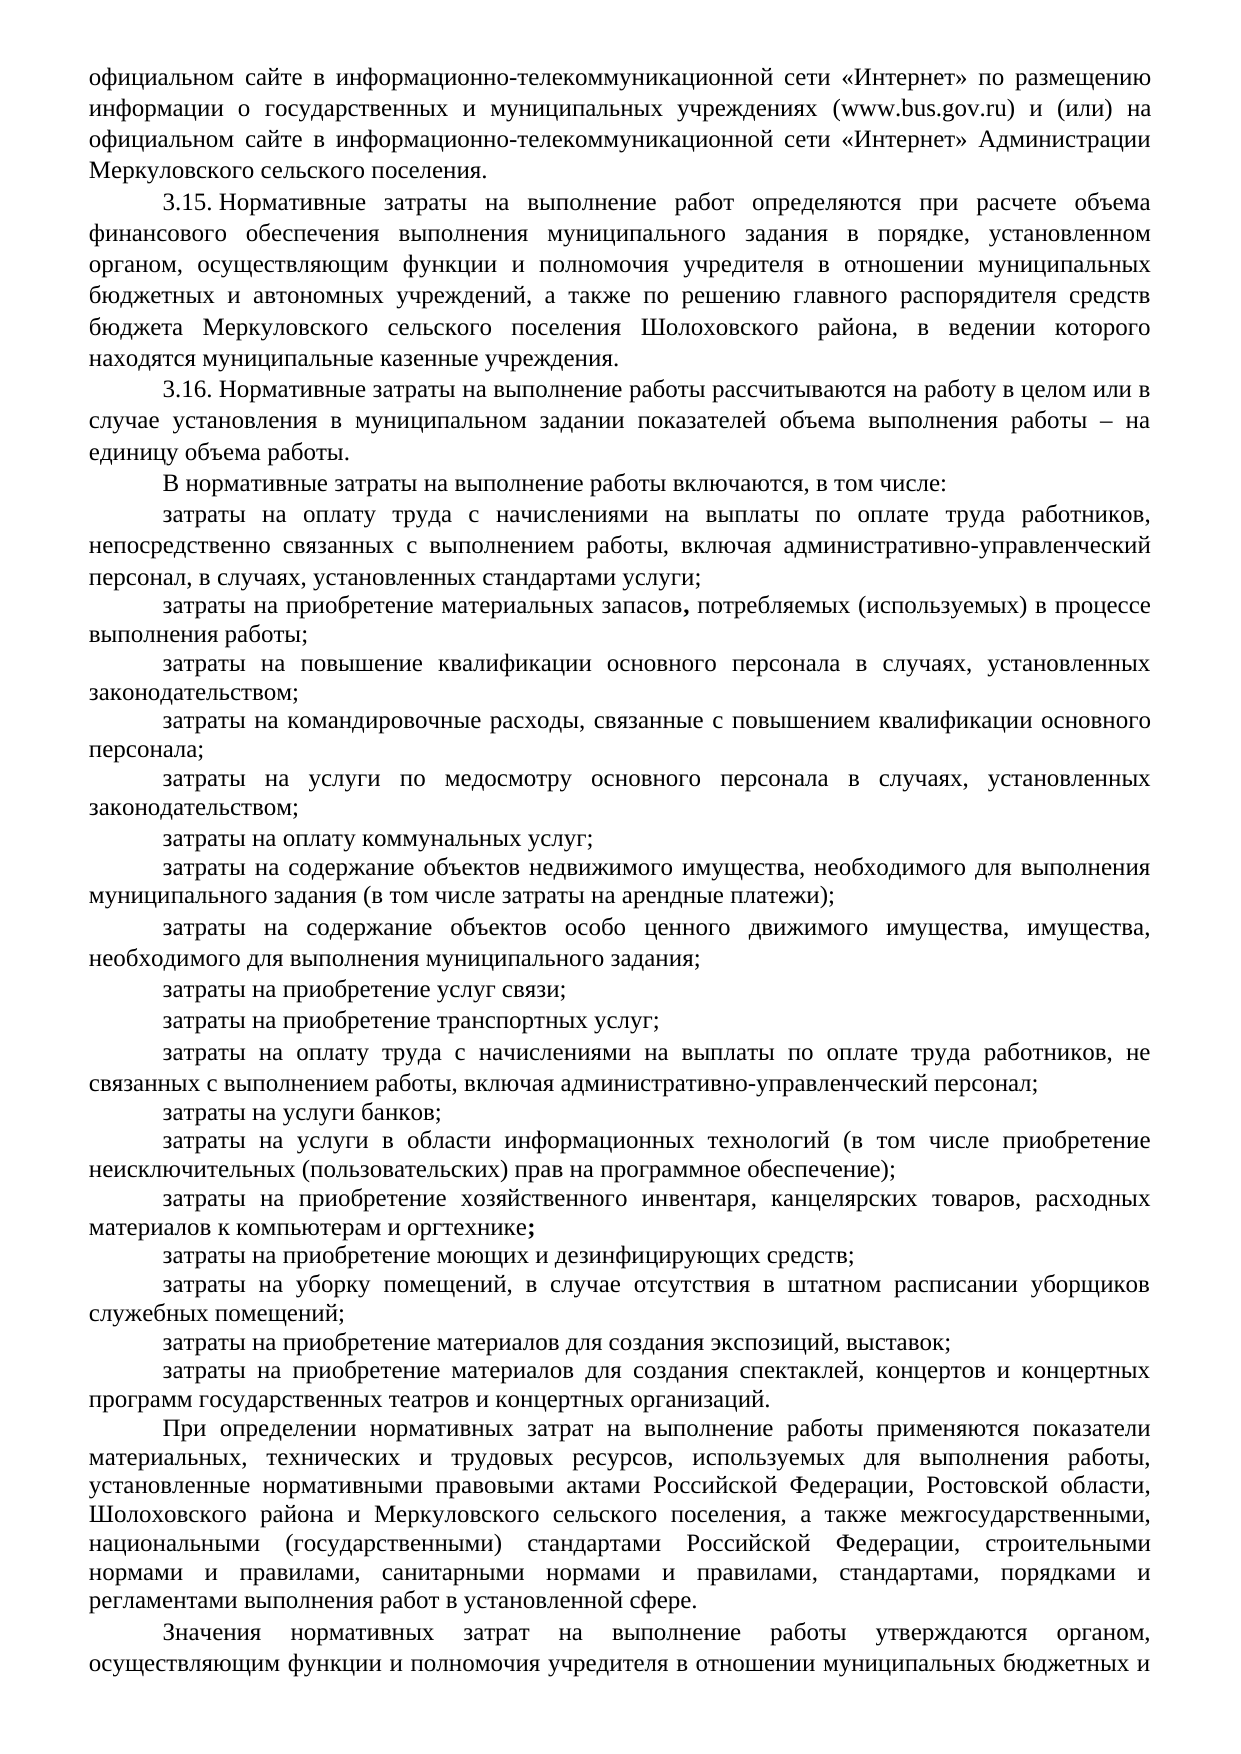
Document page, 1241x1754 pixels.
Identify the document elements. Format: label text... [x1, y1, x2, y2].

text затраты на содержание объектов особо ценного движимого имущества, имущества, необходимого для выполнения муниципального задания; [89, 909, 1152, 972]
text затраты на командировочные расходы, связанные с повышением квалификации основного персонала; [89, 705, 1152, 763]
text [89, 59, 1152, 184]
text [89, 1614, 1152, 1677]
text затраты на приобретение материалов для создания экспозиций, выставок; [89, 1327, 1152, 1355]
text затраты на приобретение материалов для создания спектаклей, концертов и концертных программ государственных театров и концертных организаций. [89, 1355, 1152, 1413]
text затраты на уборку помещений, в случае отсутствия в штатном расписании уборщиков служебных помещений; [89, 1269, 1152, 1327]
text затраты на приобретение материальных запасов, потребляемых (используемых) в процессе выполнения работы; [89, 590, 1152, 648]
text затраты на услуги по медосмотру основного персонала в случаях, установленных законодательством; [89, 763, 1152, 820]
text В нормативные затраты на выполнение работы включаются, в том числе: [89, 465, 1152, 497]
text затраты на приобретение хозяйственного инвентаря, канцелярских товаров, расходных материалов к компьютерам и оргтехнике; [89, 1183, 1152, 1240]
text 3.15. Нормативные затраты на выполнение работ определяются при расчете объема финансового обеспечения выполнения муниципального задания в порядке, установленном органом, осуществляющим функции и полномочия учредителя в отношении муниципальных бюджетных и автономных учреждений, а также по решению главного распорядителя средств бюджета Меркуловского сельского поселения Шолоховского района, в ведении которого находятся муниципальные казенные учреждения. [89, 184, 1152, 372]
text затраты на оплату труда с начислениями на выплаты по оплате труда работников, непосредственно связанных с выполнением работы, включая административно-управленческий персонал, в случаях, установленных стандартами услуги; [89, 497, 1152, 590]
text затраты на оплату труда с начислениями на выплаты по оплате труда работников, не связанных с выполнением работы, включая административно-управленческий персонал; [89, 1034, 1152, 1097]
text затраты на оплату коммунальных услуг; [89, 820, 1152, 852]
text затраты на повышение квалификации основного персонала в случаях, установленных законодательством; [89, 648, 1152, 705]
text затраты на приобретение моющих и дезинфицирующих средств; [89, 1240, 1152, 1269]
text При определении нормативных затрат на выполнение работы применяются показатели материальных, технических и трудовых ресурсов, используемых для выполнения работы, установленные нормативными правовыми актами Российской Федерации, Ростовской области, Шолоховского района и Меркуловского сельского поселения, а также межгосударственными, национальными (государственными) стандартами Российской Федерации, строительными нормами и правилами, санитарными нормами и правилами, стандартами, порядками и регламентами выполнения работ в установленной сфере. [89, 1413, 1152, 1614]
text затраты на услуги банков; [89, 1097, 1152, 1125]
text затраты на услуги в области информационных технологий (в том числе приобретение неисключительных (пользовательских) прав на программное обеспечение); [89, 1125, 1152, 1183]
text затраты на приобретение услуг связи; [89, 972, 1152, 1003]
text затраты на приобретение транспортных услуг; [89, 1003, 1152, 1034]
text затраты на содержание объектов недвижимого имущества, необходимого для выполнения муниципального задания (в том числе затраты на арендные платежи); [89, 852, 1152, 909]
text 3.16. Нормативные затраты на выполнение работы рассчитываются на работу в целом или в случае установления в муниципальном задании показателей объема выполнения работы – на единицу объема работы. [89, 372, 1152, 465]
